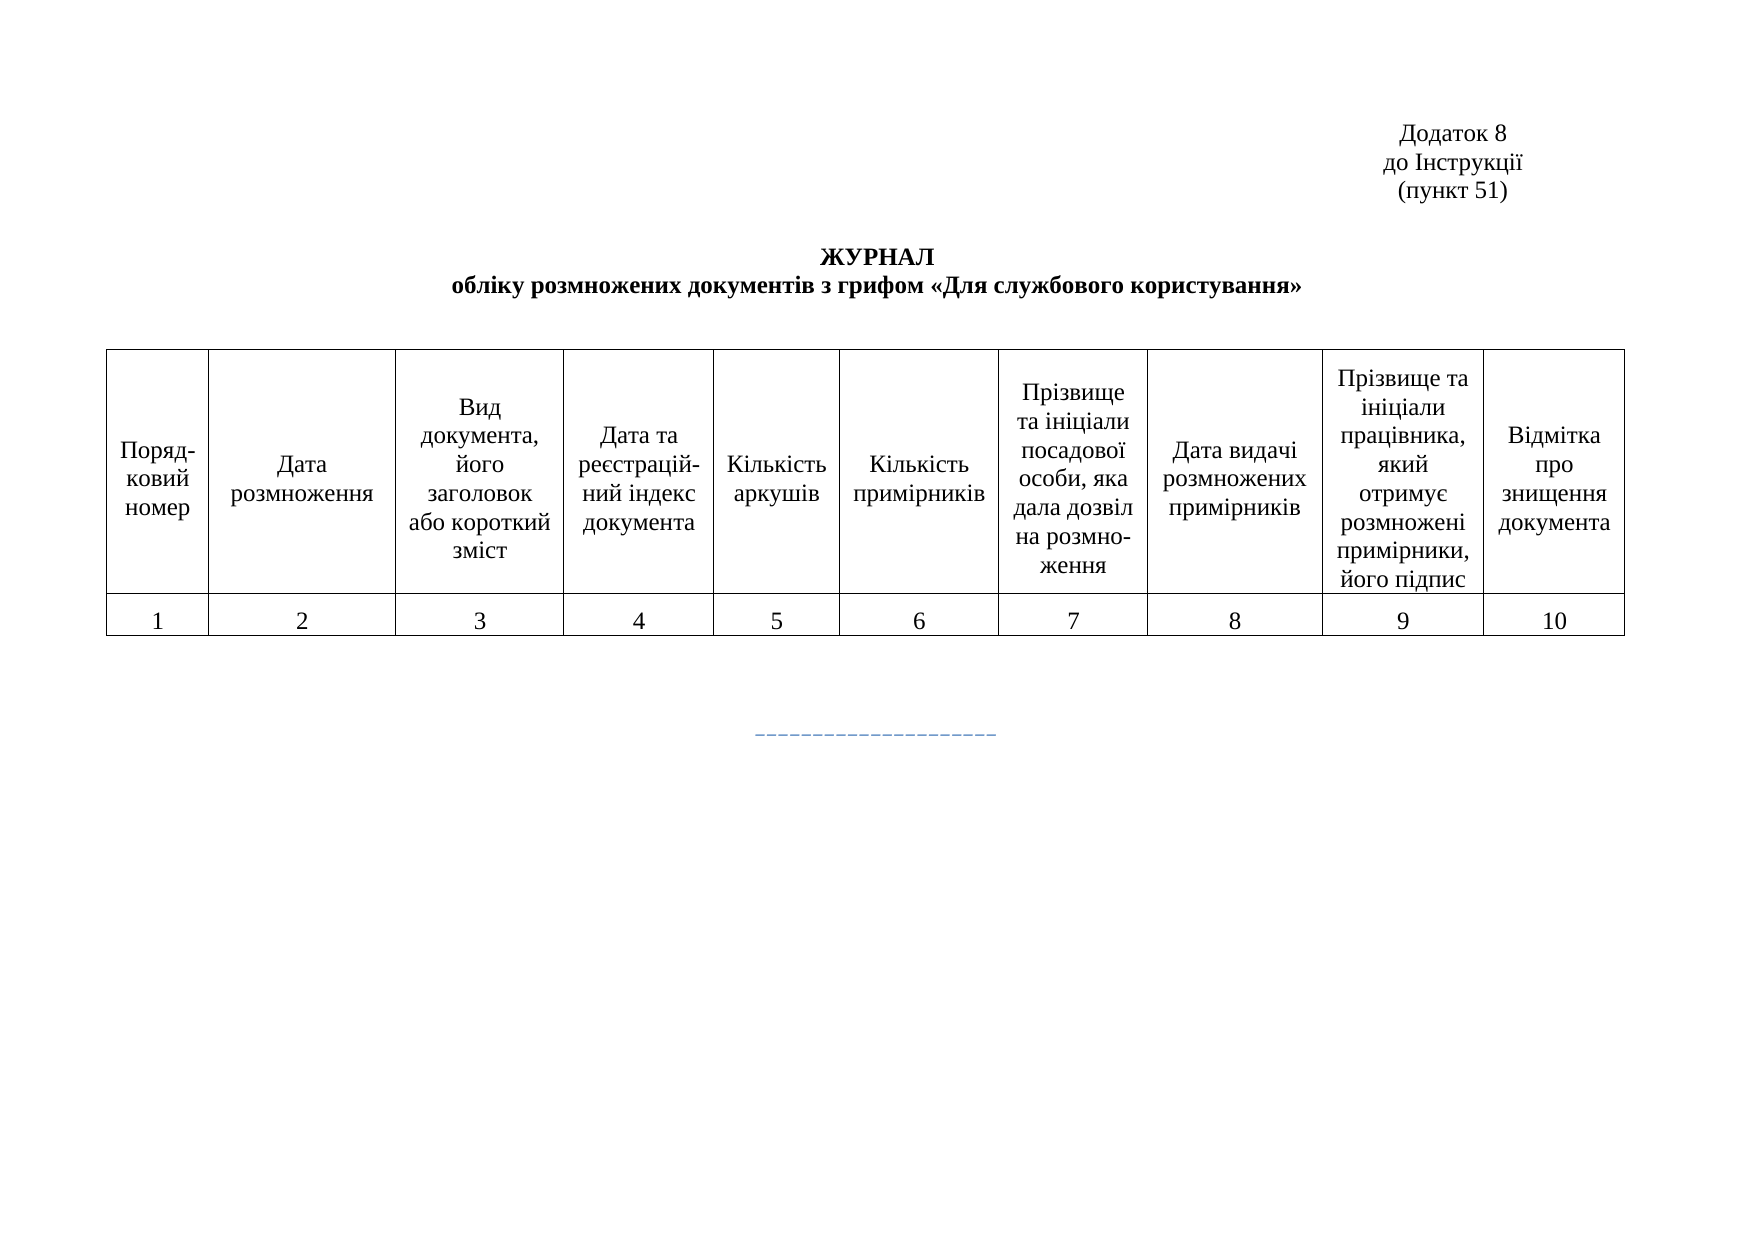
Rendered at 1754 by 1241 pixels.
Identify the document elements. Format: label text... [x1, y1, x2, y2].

table_header Вид документа, його заголовок або короткий зміст [396, 350, 563, 593]
table_cell 3 [396, 594, 563, 635]
text (пункт 51) [1270, 176, 1636, 204]
table_header Прізвище та ініціали працівника, який отримує розмножені примірники, його підпис [1323, 350, 1483, 593]
table_header Кількість примірників [840, 350, 998, 593]
table_cell 8 [1148, 594, 1322, 635]
table_cell 9 [1323, 594, 1483, 635]
table_header Прізвище та ініціали посадової особи, яка дала дозвіл на розмно-ження [999, 350, 1147, 593]
text Додаток 8 до Інструкції [1270, 118, 1636, 176]
table_header Дата розмноження [209, 350, 395, 593]
table_cell 7 [999, 594, 1147, 635]
table_header Поряд-ковий номер [107, 350, 208, 593]
table_header Кількість аркушів [714, 350, 839, 593]
table_header Дата та реєстрацій-ний індекс документа [564, 350, 713, 593]
table_cell 6 [840, 594, 998, 635]
subtitle _____________________ [118, 711, 1636, 740]
table_cell 10 [1484, 594, 1624, 635]
table_cell 4 [564, 594, 713, 635]
table_header Дата видачі розмножених примірників [1148, 350, 1322, 593]
table_cell 2 [209, 594, 395, 635]
text ЖУРНАЛ обліку розмножених документів з грифом «Для службового користування» [118, 242, 1636, 299]
table_cell 5 [714, 594, 839, 635]
table_cell 1 [107, 594, 208, 635]
table_header Відмітка про знищення документа [1484, 350, 1624, 593]
